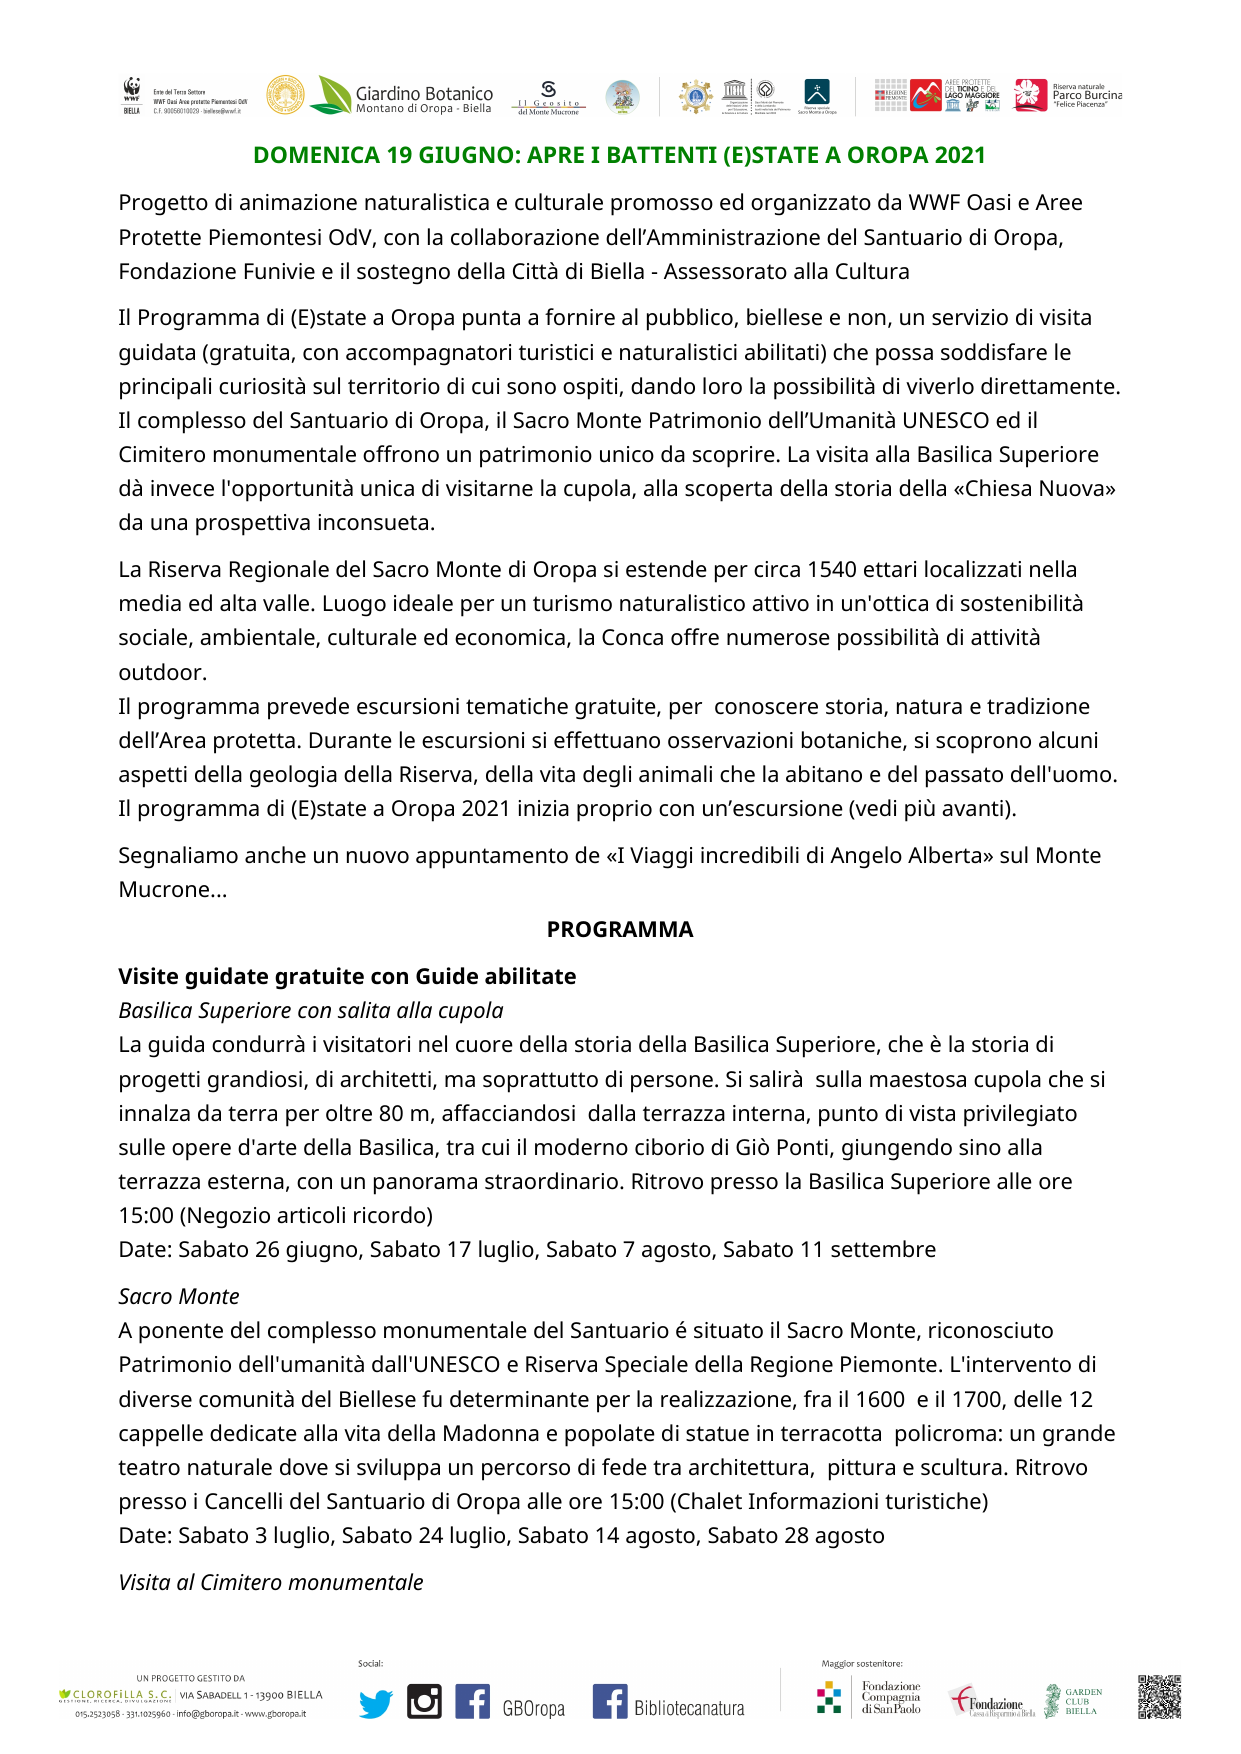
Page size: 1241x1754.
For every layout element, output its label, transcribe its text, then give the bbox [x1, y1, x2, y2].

text Il programma prevede escursioni tematiche gratuite, per conoscere storia, natura e tradizione dell’Area protetta. Durante le escursioni si effettuano osservazioni botaniche, si scoprono alcuni aspetti della geologia della Riserva, della vita degli animali che la abitano e del passato dell'uomo. Il programma di (E)state a Oropa 2021 inizia proprio con un’escursione (vedi più avanti). [118, 691, 1122, 823]
text La guida condurrà i visitatori nel cuore della storia della Basilica Superiore, che è la storia di progetti grandiosi, di architetti, ma soprattutto di persone. Si salirà sulla maestosa cupola che si innalza da terra per oltre 80 m, affacciandosi dalla terrazza interna, punto di vista privilegiato sulle opere d'arte della Basilica, tra cui il moderno ciborio di Giò Ponti, giungendo sino alla terrazza esterna, con un panorama straordinario. Ritrovo presso la Basilica Superiore alle ore 15:00 (Negozio articoli ricordo) [118, 1029, 1122, 1230]
text PROGRAMMA [118, 914, 1122, 944]
text Visita al Cimitero monumentale [118, 1567, 1122, 1597]
text Il Programma di (E)state a Oropa punta a fornire al pubblico, biellese e non, un servizio di visita guidata (gratuita, con accompagnatori turistici e naturalistici abilitati) che possa soddisfare le principali curiosità sul territorio di cui sono ospiti, dando loro la possibilità di viverlo direttamente. Il complesso del Santuario di Oropa, il Sacro Monte Patrimonio dell’Umanità UNESCO ed il Cimitero monumentale offrono un patrimonio unico da scoprire. La visita alla Basilica Superiore dà invece l'opportunità unica di visitarne la cupola, alla scoperta della storia della «Chiesa Nuova» da una prospettiva inconsueta. [118, 302, 1122, 537]
text La Riserva Regionale del Sacro Monte di Oropa si estende per circa 1540 ettari localizzati nella media ed alta valle. Luogo ideale per un turismo naturalistico attivo in un'ottica di sostenibilità sociale, ambientale, culturale ed economica, la Conca offre numerose possibilità di attività outdoor. [118, 554, 1122, 686]
text Date: Sabato 3 luglio, Sabato 24 luglio, Sabato 14 agosto, Sabato 28 agosto [118, 1520, 1122, 1550]
picture [59, 1660, 1182, 1719]
text Segnaliamo anche un nuovo appuntamento de «I Viaggi incredibili di Angelo Alberta» sul Monte Mucrone... [118, 840, 1122, 904]
text DOMENICA 19 GIUGNO: APRE I BATTENTI (E)STATE A OROPA 2021 [118, 139, 1122, 170]
text Progetto di animazione naturalistica e culturale promosso ed organizzato da WWF Oasi e Aree Protette Piemontesi OdV, con la collaborazione dell’Amministrazione del Santuario di Oropa, Fondazione Funivie e il sostegno della Città di Biella - Assessorato alla Cultura [118, 187, 1122, 286]
picture [118, 73, 1123, 117]
text Sacro Monte [118, 1281, 1122, 1311]
text A ponente del complesso monumentale del Santuario é situato il Sacro Monte, riconosciuto Patrimonio dell'umanità dall'UNESCO e Riserva Speciale della Regione Piemonte. L'intervento di diverse comunità del Biellese fu determinante per la realizzazione, fra il 1600 e il 1700, delle 12 cappelle dedicate alla vita della Madonna e popolate di statue in terracotta policroma: un grande teatro naturale dove si sviluppa un percorso di fede tra architettura, pittura e scultura. Ritrovo presso i Cancelli del Santuario di Oropa alle ore 15:00 (Chalet Informazioni turistiche) [118, 1315, 1122, 1516]
text Basilica Superiore con salita alla cupola [118, 995, 1122, 1025]
text Date: Sabato 26 giugno, Sabato 17 luglio, Sabato 7 agosto, Sabato 11 settembre [118, 1234, 1122, 1264]
text Visite guidate gratuite con Guide abilitate [118, 961, 1122, 991]
